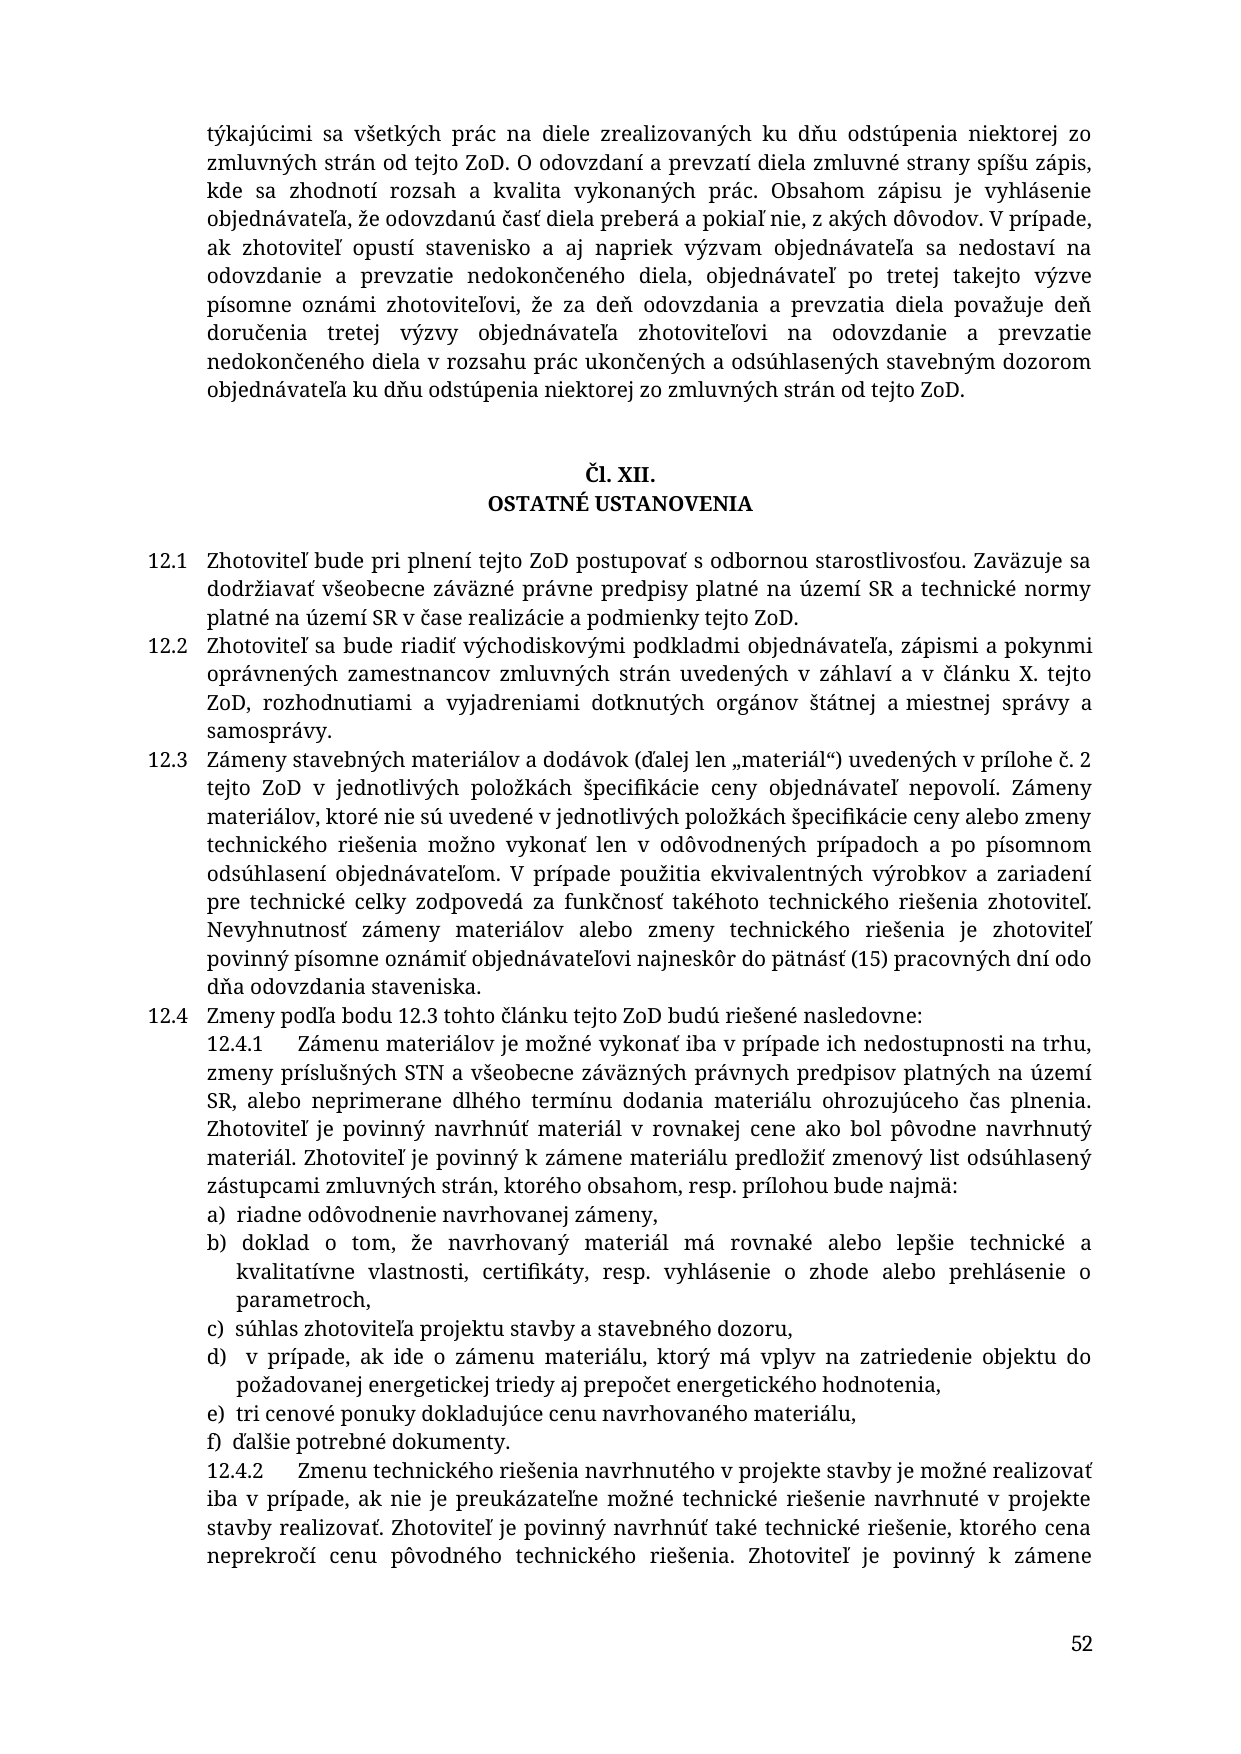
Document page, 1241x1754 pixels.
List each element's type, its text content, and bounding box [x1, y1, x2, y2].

text f) ďalšie potrebné dokumenty. [148, 1427, 1093, 1456]
text 12.4.1 Zámenu materiálov je možné vykonať iba v prípade ich nedostupnosti na trhu, zmeny príslušných STN a všeobecne záväzných právnych predpisov platných na území SR, alebo neprimerane dlhého termínu dodania materiálu ohrozujúceho čas plnenia. Zhotoviteľ je povinný navrhnúť materiál v rovnakej cene ako bol pôvodne navrhnutý materiál. Zhotoviteľ je povinný k zámene materiálu predložiť zmenový list odsúhlasený zástupcami zmluvných strán, ktorého obsahom, resp. prílohou bude najmä: [148, 1029, 1093, 1200]
text b) doklad o tom, že navrhovaný materiál má rovnaké alebo lepšie technické a kvalitatívne vlastnosti, certifikáty, resp. vyhlásenie o zhode alebo prehlásenie o parametroch, [207, 1228, 1093, 1314]
text 12.1 Zhotoviteľ bude pri plnení tejto ZoD postupovať s odbornou starostlivosťou. Zaväzuje sa dodržiavať všeobecne záväzné právne predpisy platné na území SR a technické normy platné na území SR v čase realizácie a podmienky tejto ZoD. [148, 546, 1093, 631]
text a) riadne odôvodnenie navrhovanej zámeny, [207, 1200, 1093, 1228]
text 12.2 Zhotoviteľ sa bude riadiť východiskovými podkladmi objednávateľa, zápismi a pokynmi oprávnených zamestnancov zmluvných strán uvedených v záhlaví a v článku X. tejto ZoD, rozhodnutiami a vyjadreniami dotknutých orgánov štátnej a miestnej správy a samosprávy. [148, 631, 1093, 745]
text 12.4 Zmeny podľa bodu 12.3 tohto článku tejto ZoD budú riešené nasledovne: [148, 1001, 1093, 1029]
text Čl. XII. [148, 461, 1093, 489]
text OSTATNÉ USTANOVENIA [148, 489, 1093, 517]
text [207, 1456, 1093, 1569]
text 12.3 Zámeny stavebných materiálov a dodávok (ďalej len „materiál“) uvedených v prílohe č. 2 tejto ZoD v jednotlivých položkách špecifikácie ceny objednávateľ nepovolí. Zámeny materiálov, ktoré nie sú uvedené v jednotlivých položkách špecifikácie ceny alebo zmeny technického riešenia možno vykonať len v odôvodnených prípadoch a po písomnom odsúhlasení objednávateľom. V prípade použitia ekvivalentných výrobkov a zariadení pre technické celky zodpovedá za funkčnosť takéhoto technického riešenia zhotoviteľ. Nevyhnutnosť zámeny materiálov alebo zmeny technického riešenia je zhotoviteľ povinný písomne oznámiť objednávateľovi najneskôr do pätnásť (15) pracovných dní odo dňa odovzdania staveniska. [148, 745, 1093, 1001]
text d) v prípade, ak ide o zámenu materiálu, ktorý má vplyv na zatriedenie objektu do požadovanej energetickej triedy aj prepočet energetického hodnotenia, [207, 1342, 1093, 1399]
text e) tri cenové ponuky dokladujúce cenu navrhovaného materiálu, [207, 1399, 1093, 1427]
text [148, 119, 1093, 404]
text c) súhlas zhotoviteľa projektu stavby a stavebného dozoru, [207, 1314, 1093, 1342]
